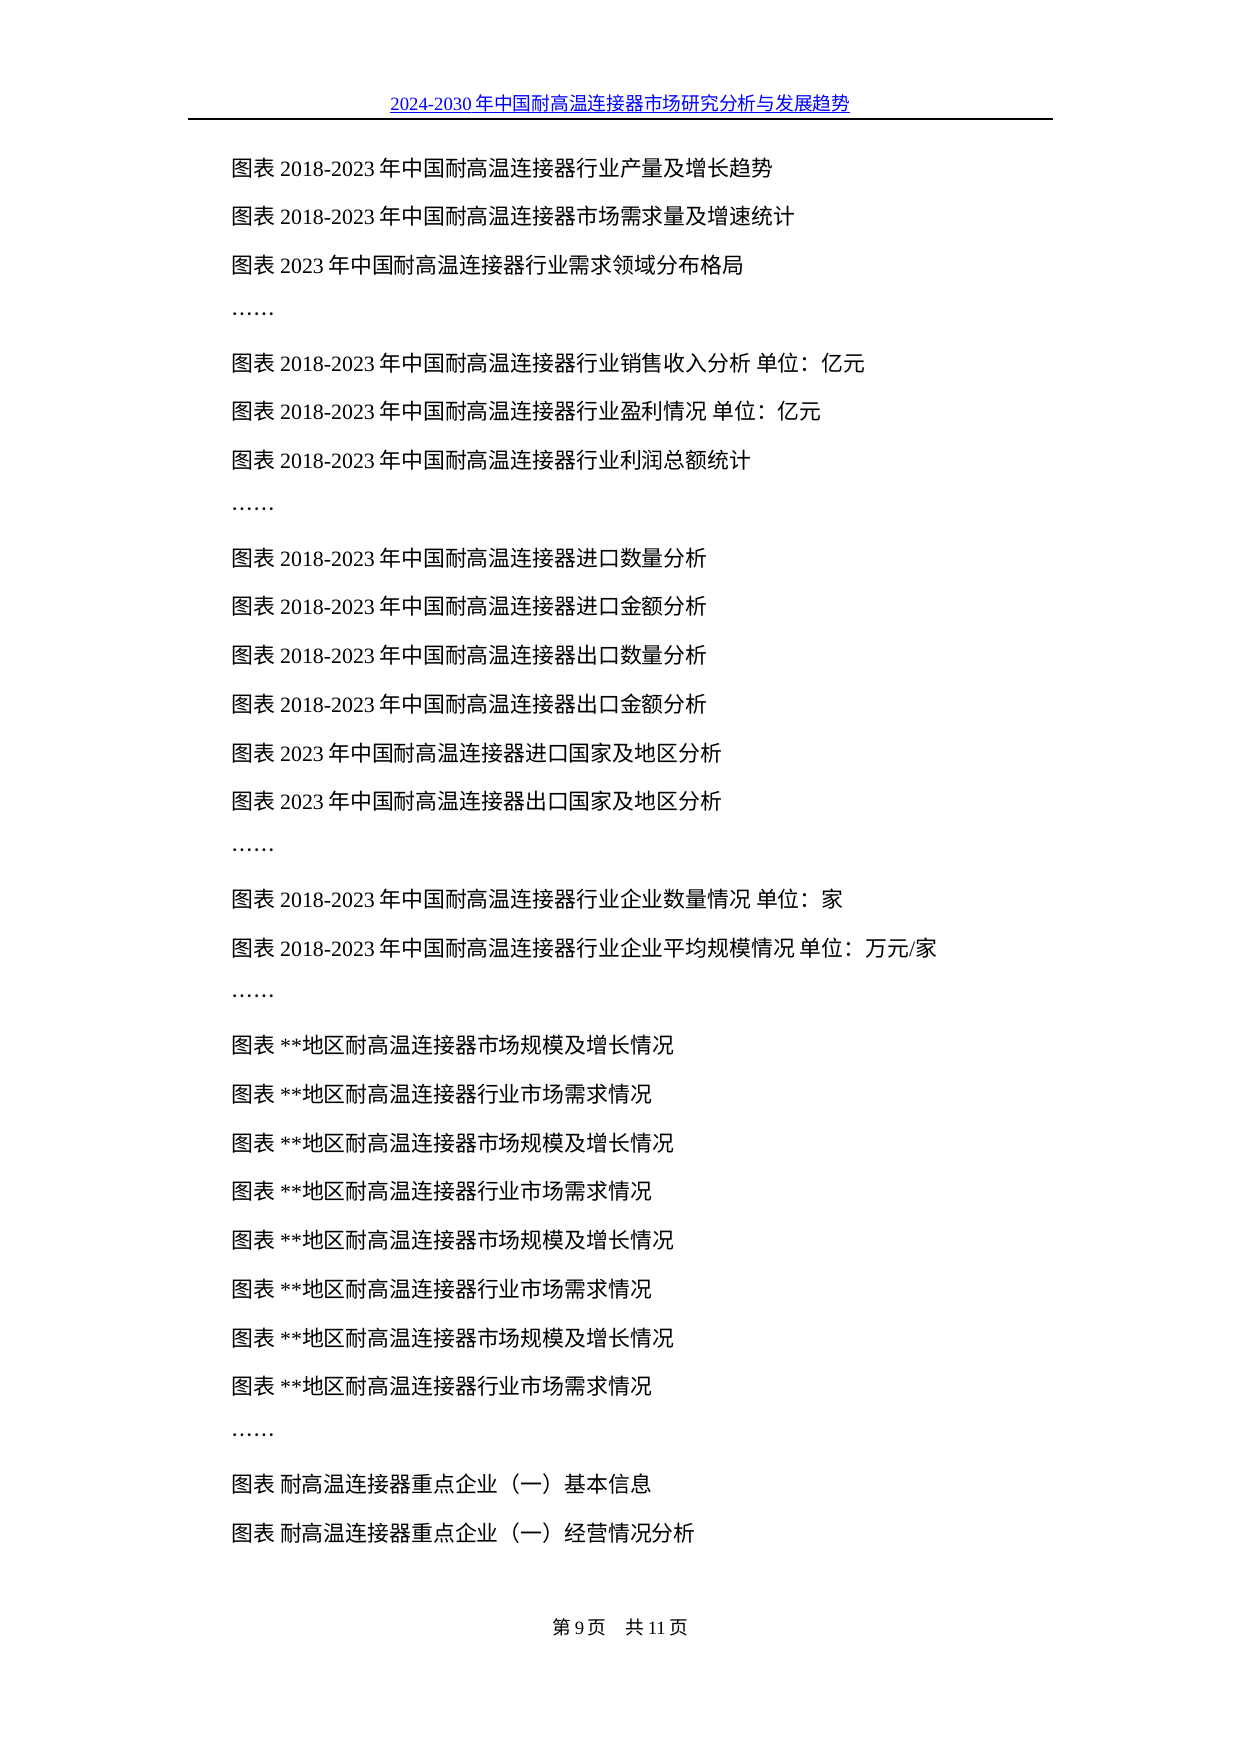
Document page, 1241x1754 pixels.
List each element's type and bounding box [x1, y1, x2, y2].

text [187, 150, 1053, 1548]
